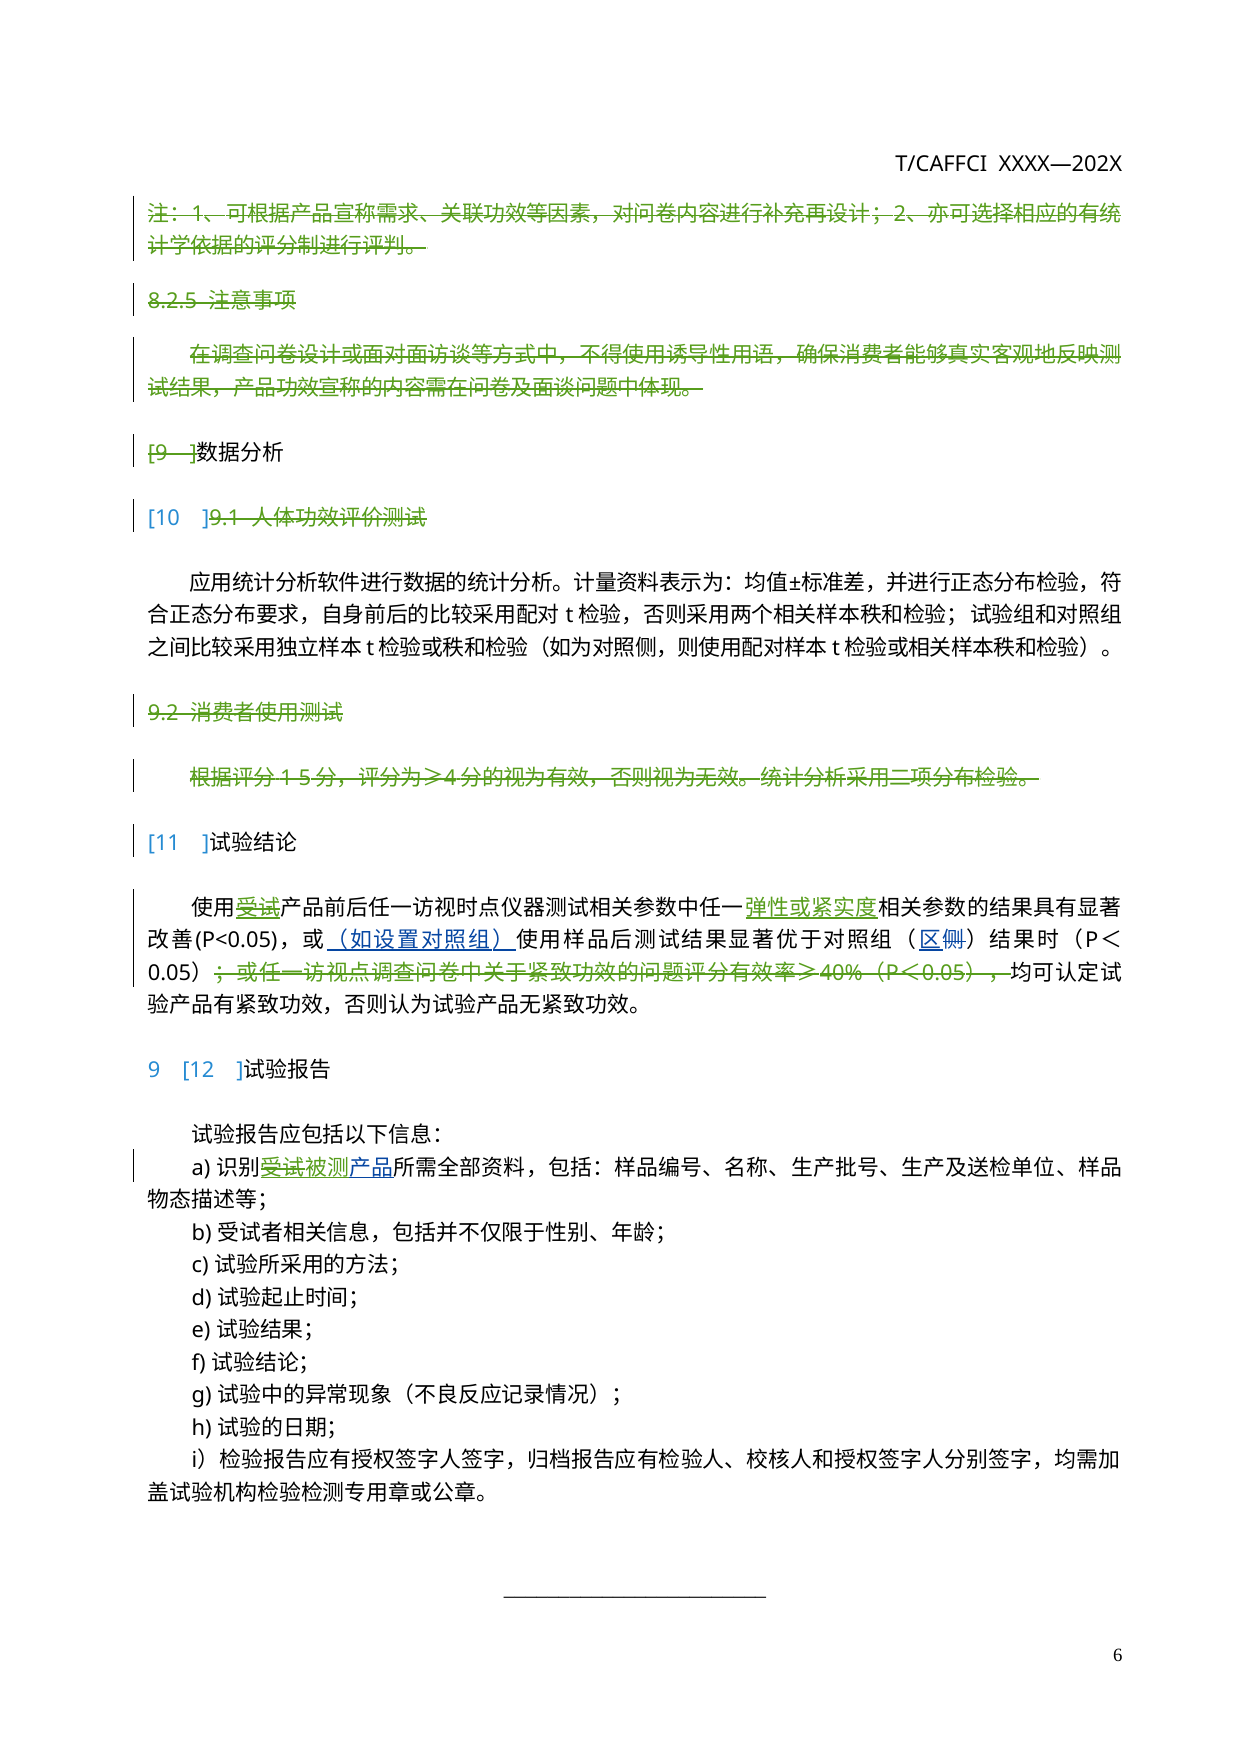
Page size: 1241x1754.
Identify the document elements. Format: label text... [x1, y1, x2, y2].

text d) 试验起止时间； [148, 1279, 1122, 1312]
text i）检验报告应有授权签字人签字，归档报告应有检验人、校核人和授权签字人分别签字，均需加盖试验机构检验检测专用章或公章。 [148, 1442, 1122, 1507]
text 试验报告 [148, 1052, 1122, 1084]
text 试验结论 [148, 824, 1122, 857]
text a) 识别所需全部资料，包括：样品编号、名称、生产批号、生产及送检单位、样品物态描述等； [148, 1149, 1122, 1214]
text 数据分析 [148, 434, 1122, 467]
text e) 试验结果； [148, 1312, 1122, 1344]
text b) 受试者相关信息，包括并不仅限于性别、年龄； [148, 1214, 1122, 1247]
text 使用产品前后任一访视时点仪器测试相关参数中任一相关参数的结果具有显著改善(P<0.05)，或使用样品后测试结果显著优于对照组（）结果时（P＜0.05）均可认定试验产品有紧致功效，否则认为试验产品无紧致功效。 [148, 889, 1122, 1019]
text h) 试验的日期； [148, 1409, 1122, 1442]
text c) 试验所采用的方法； [148, 1247, 1122, 1279]
text g) 试验中的异常现象（不良反应记录情况）； [148, 1377, 1122, 1409]
text f) 试验结论； [148, 1344, 1122, 1377]
text 应用统计分析软件进行数据的统计分析。计量资料表示为：均值±标准差，并进行正态分布检验，符合正态分布要求，自身前后的比较采用配对t检验，否则采用两个相关样本秩和检验；试验组和对照组之间比较采用独立样本t检验或秩和检验（如为对照侧，则使用配对样本t检验或相关样本秩和检验）。 [148, 564, 1122, 662]
text 试验报告应包括以下信息： [148, 1117, 1122, 1149]
text ________________________ [148, 1572, 1122, 1604]
